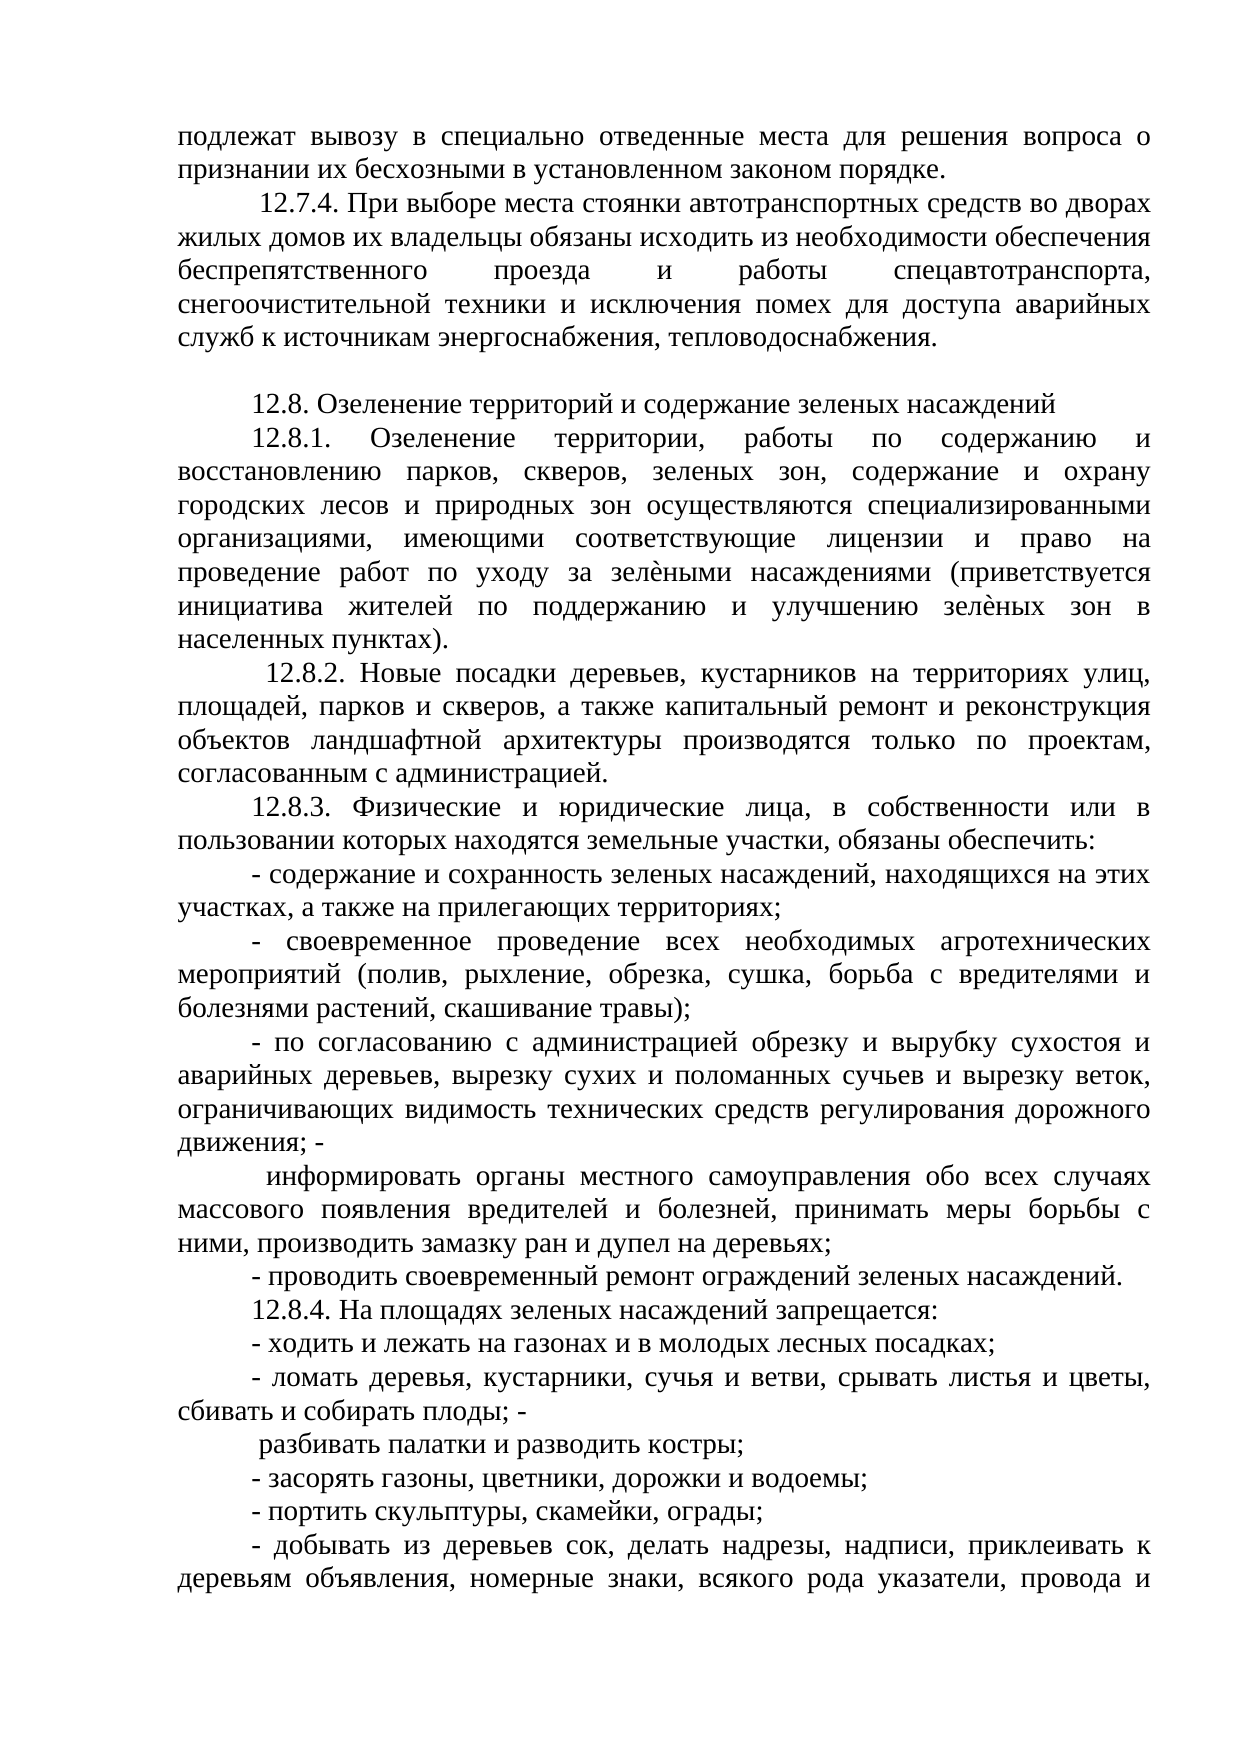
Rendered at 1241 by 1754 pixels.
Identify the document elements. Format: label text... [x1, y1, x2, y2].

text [177, 1527, 1152, 1594]
text 12.8.3. Физические и юридические лица, в собственности или в пользовании которых находятся земельные участки, обязаны обеспечить: [177, 789, 1152, 856]
text - своевременное проведение всех необходимых агротехнических мероприятий (полив, рыхление, обрезка, сушка, борьба с вредителями и болезнями растений, скашивание травы); [177, 923, 1152, 1024]
text 12.8. Озеленение территорий и содержание зеленых насаждений [177, 386, 1152, 420]
text - ходить и лежать на газонах и в молодых лесных посадках; [177, 1326, 1152, 1359]
text - по согласованию с администрацией обрезку и вырубку сухостоя и аварийных деревьев, вырезку сухих и поломанных сучьев и вырезку веток, ограничивающих видимость технических средств регулирования дорожного движения; - [177, 1024, 1152, 1158]
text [177, 118, 1152, 185]
text информировать органы местного самоуправления обо всех случаях массового появления вредителей и болезней, принимать меры борьбы с ними, производить замазку ран и дупел на деревьях; [177, 1158, 1152, 1258]
text 12.8.4. На площадях зеленых насаждений запрещается: [177, 1292, 1152, 1326]
text разбивать палатки и разводить костры; [177, 1426, 1152, 1460]
text 12.8.2. Новые посадки деревьев, кустарников на территориях улиц, площадей, парков и скверов, а также капитальный ремонт и реконструкция объектов ландшафтной архитектуры производятся только по проектам, согласованным с администрацией. [177, 655, 1152, 789]
text 12.8.1. Озеленение территории, работы по содержанию и восстановлению парков, скверов, зеленых зон, содержание и охрану городских лесов и природных зон осуществляются специализированными организациями, имеющими соответствующие лицензии и право на проведение работ по уходу за зелѐными насаждениями (приветствуется инициатива жителей по поддержанию и улучшению зелѐных зон в населенных пунктах). [177, 420, 1152, 655]
text - портить скульптуры, скамейки, ограды; [177, 1493, 1152, 1527]
text - проводить своевременный ремонт ограждений зеленых насаждений. [177, 1258, 1152, 1292]
text - содержание и сохранность зеленых насаждений, находящихся на этих участках, а также на прилегающих территориях; [177, 856, 1152, 923]
text - ломать деревья, кустарники, сучья и ветви, срывать листья и цветы, сбивать и собирать плоды; - [177, 1359, 1152, 1426]
text - засорять газоны, цветники, дорожки и водоемы; [177, 1460, 1152, 1493]
text 12.7.4. При выборе места стоянки автотранспортных средств во дворах жилых домов их владельцы обязаны исходить из необходимости обеспечения беспрепятственного проезда и работы спецавтотранспорта, снегоочистительной техники и исключения помех для доступа аварийных служб к источникам энергоснабжения, тепловодоснабжения. [177, 185, 1152, 353]
